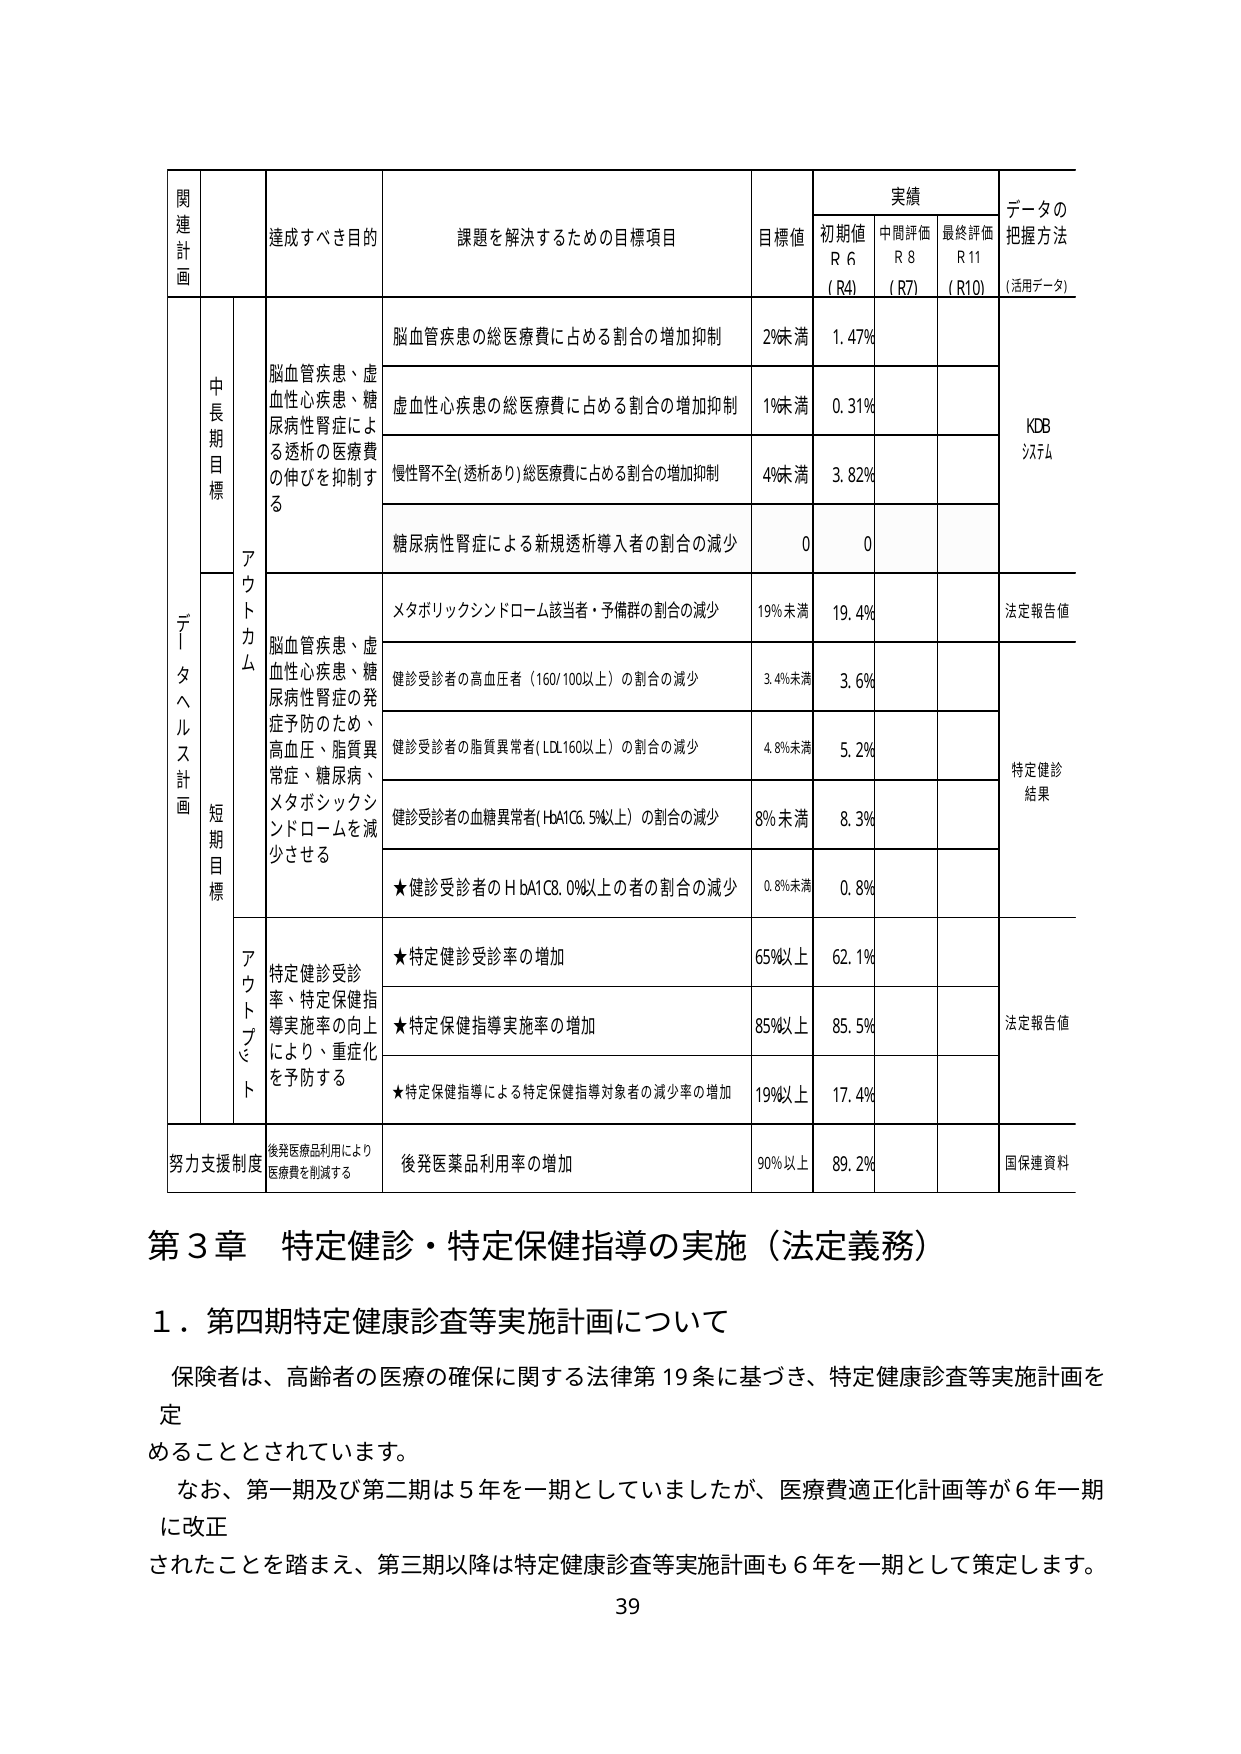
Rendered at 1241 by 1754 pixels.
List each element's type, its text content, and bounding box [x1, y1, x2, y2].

text されたことを踏まえ、第三期以降は特定健康診査等実施計画も６年を一期として策定します。 [148, 1544, 1107, 1582]
text １．第四期特定健康診査等実施計画について [148, 1282, 1107, 1357]
text なお、第一期及び第二期は５年を一期としていましたが、医療費適正化計画等が６年一期に改正 [148, 1469, 1107, 1544]
text 保険者は、高齢者の医療の確保に関する法律第19条に基づき、特定健康診査等実施計画を定 [148, 1357, 1107, 1432]
text めることとされています。 [148, 1432, 1107, 1469]
text 第３章 特定健診・特定保健指導の実施（法定義務） [148, 1207, 1107, 1282]
